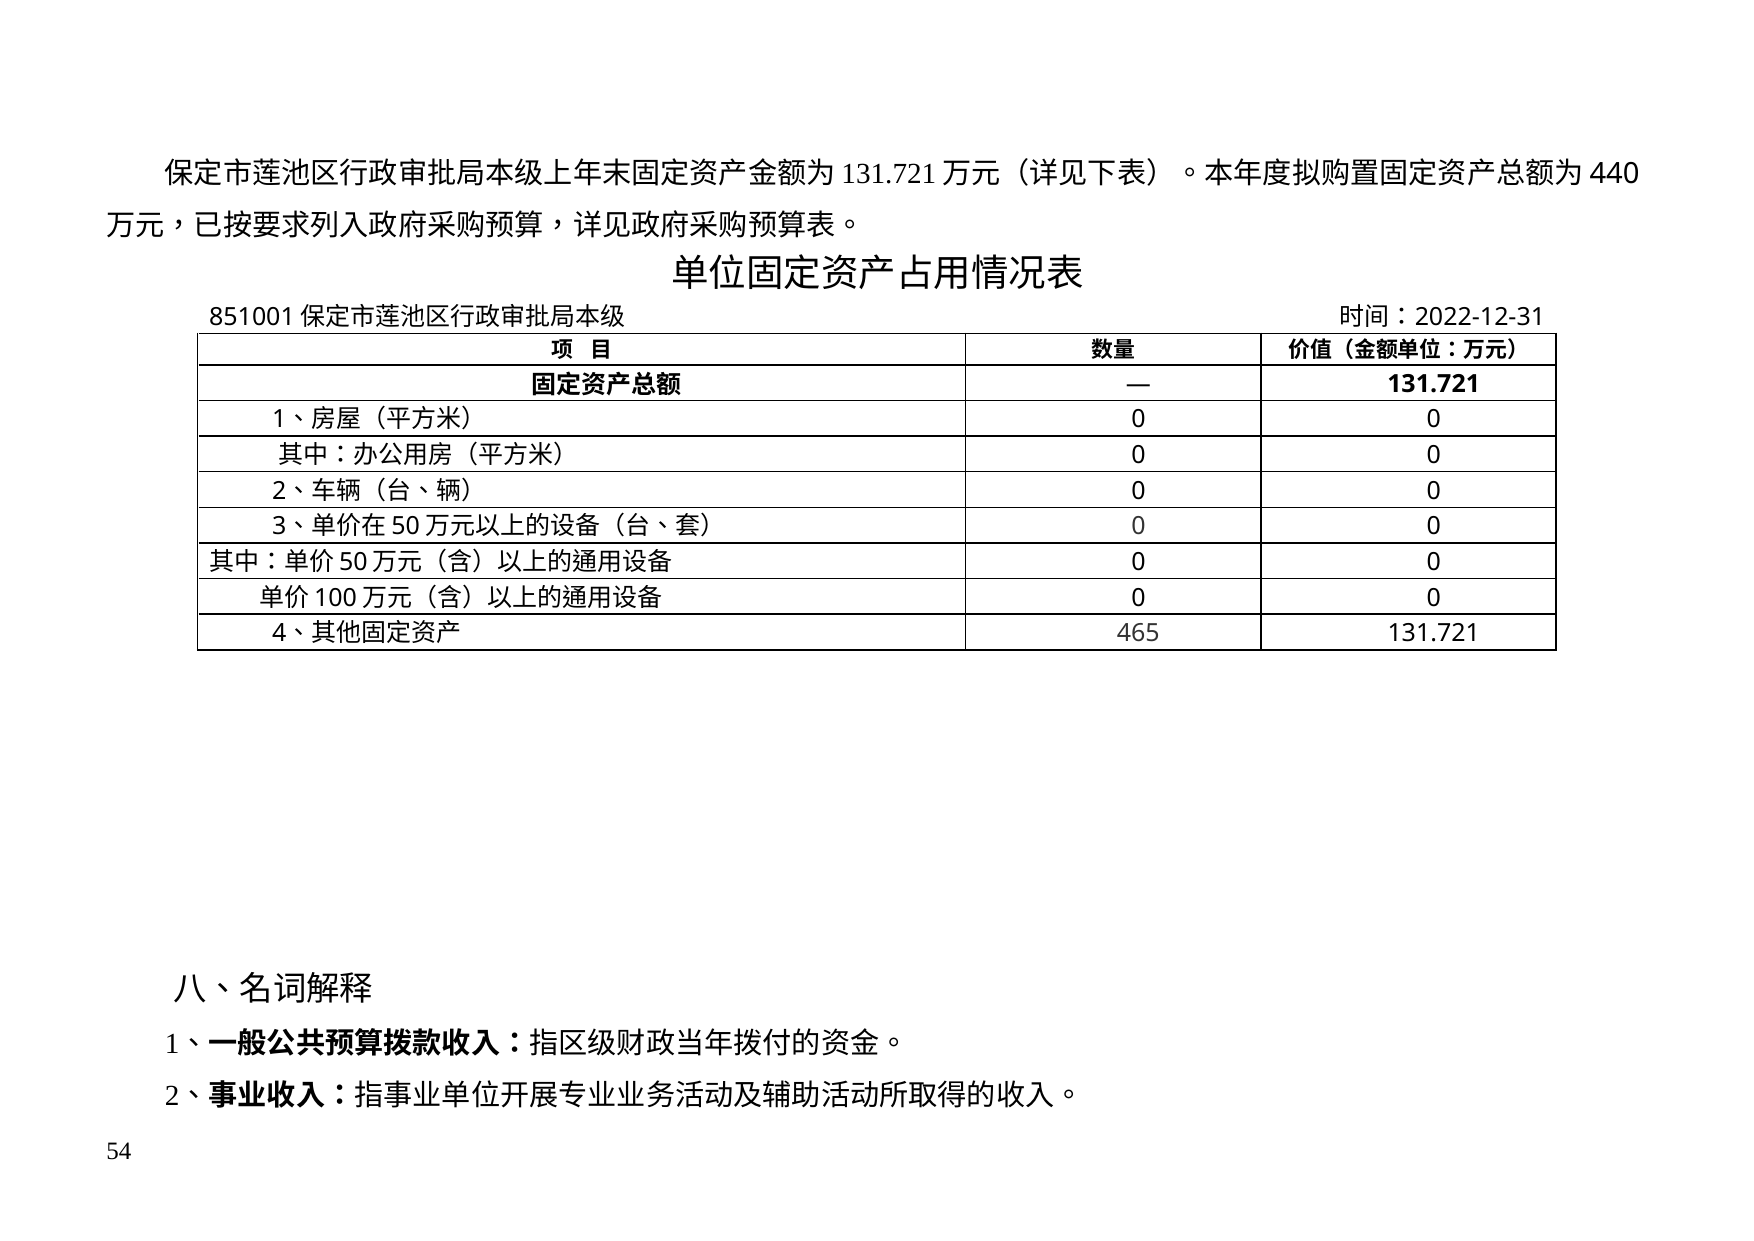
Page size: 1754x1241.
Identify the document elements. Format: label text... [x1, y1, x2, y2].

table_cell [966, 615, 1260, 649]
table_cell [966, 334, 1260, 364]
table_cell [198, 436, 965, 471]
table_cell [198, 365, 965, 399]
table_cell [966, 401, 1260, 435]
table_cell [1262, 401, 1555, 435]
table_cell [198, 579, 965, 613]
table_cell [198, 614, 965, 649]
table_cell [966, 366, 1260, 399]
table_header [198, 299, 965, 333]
text 1、一般公共预算拨款收入：指区级财政当年拨付的资金。 [106, 1012, 1648, 1064]
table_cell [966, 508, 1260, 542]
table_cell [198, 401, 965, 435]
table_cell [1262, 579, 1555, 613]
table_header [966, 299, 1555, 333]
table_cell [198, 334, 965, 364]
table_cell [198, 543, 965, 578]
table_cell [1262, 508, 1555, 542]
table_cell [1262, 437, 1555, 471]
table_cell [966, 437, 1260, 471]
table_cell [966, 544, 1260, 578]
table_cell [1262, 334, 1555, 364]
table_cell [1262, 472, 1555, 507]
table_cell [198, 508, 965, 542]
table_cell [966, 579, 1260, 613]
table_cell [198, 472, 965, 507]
text 保定市莲池区行政审批局本级上年末固定资产金额为131.721万元（详见下表）。本年度拟购置固定资产总额为440万元，已按要求列入政府采购预算，详见政府采购预算表。 [106, 142, 1648, 246]
text 八、名词解释 [106, 965, 1648, 1011]
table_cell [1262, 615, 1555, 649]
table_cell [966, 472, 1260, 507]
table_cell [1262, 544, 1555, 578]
text 单位固定资产占用情况表 [106, 246, 1648, 297]
text 2、事业收入：指事业单位开展专业业务活动及辅助活动所取得的收入。 [106, 1064, 1648, 1116]
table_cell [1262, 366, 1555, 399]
